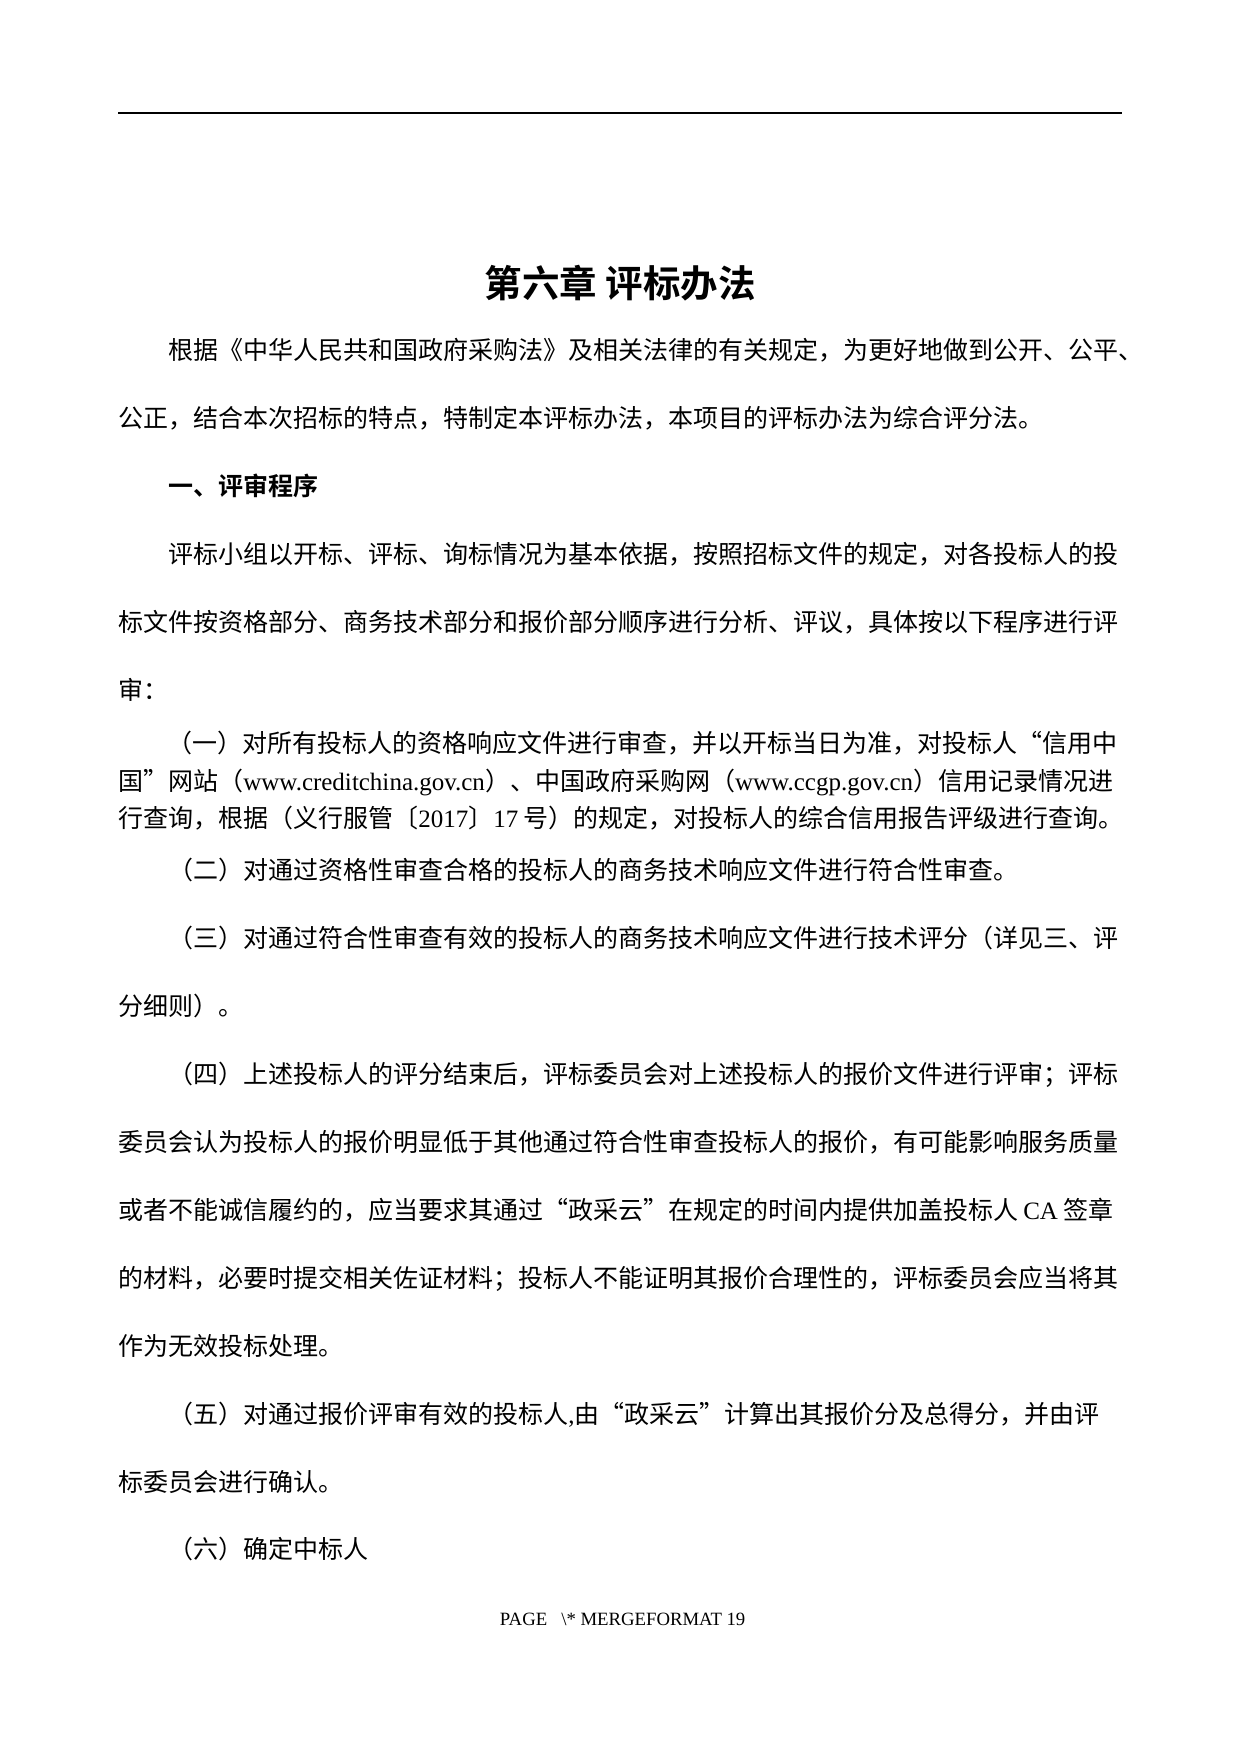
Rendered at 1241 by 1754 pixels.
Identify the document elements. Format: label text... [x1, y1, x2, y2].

text 根据《中华人民共和国政府采购法》及相关法律的有关规定，为更好地做到公开、公平、公正，结合本次招标的特点，特制定本评标办法，本项目的评标办法为综合评分法。 [118, 315, 1122, 451]
text 一、评审程序 [118, 451, 1122, 519]
text （四）上述投标人的评分结束后，评标委员会对上述投标人的报价文件进行评审；评标委员会认为投标人的报价明显低于其他通过符合性审查投标人的报价，有可能影响服务质量或者不能诚信履约的，应当要求其通过“政采云”在规定的时间内提供加盖投标人CA签章的材料，必要时提交相关佐证材料；投标人不能证明其报价合理性的，评标委员会应当将其作为无效投标处理。 [118, 1039, 1122, 1378]
text 评标小组以开标、评标、询标情况为基本依据，按照招标文件的规定，对各投标人的投标文件按资格部分、商务技术部分和报价部分顺序进行分析、评议，具体按以下程序进行评审： [118, 519, 1122, 722]
subtitle 第六章 评标办法 [118, 247, 1122, 315]
text （一）对所有投标人的资格响应文件进行审查，并以开标当日为准，对投标人“信用中国”网站（www.creditchina.gov.cn）、中国政府采购网（www.ccgp.gov.cn）信用记录情况进行查询，根据（义行服管〔2017〕17号）的规定，对投标人的综合信用报告评级进行查询。 [118, 722, 1122, 835]
text （三）对通过符合性审查有效的投标人的商务技术响应文件进行技术评分（详见三、评分细则）。 [118, 903, 1122, 1039]
text （五）对通过报价评审有效的投标人,由“政采云”计算出其报价分及总得分，并由评标委员会进行确认。 [118, 1378, 1122, 1514]
text （六）确定中标人 [118, 1514, 1122, 1582]
text （二）对通过资格性审查合格的投标人的商务技术响应文件进行符合性审查。 [118, 835, 1122, 903]
